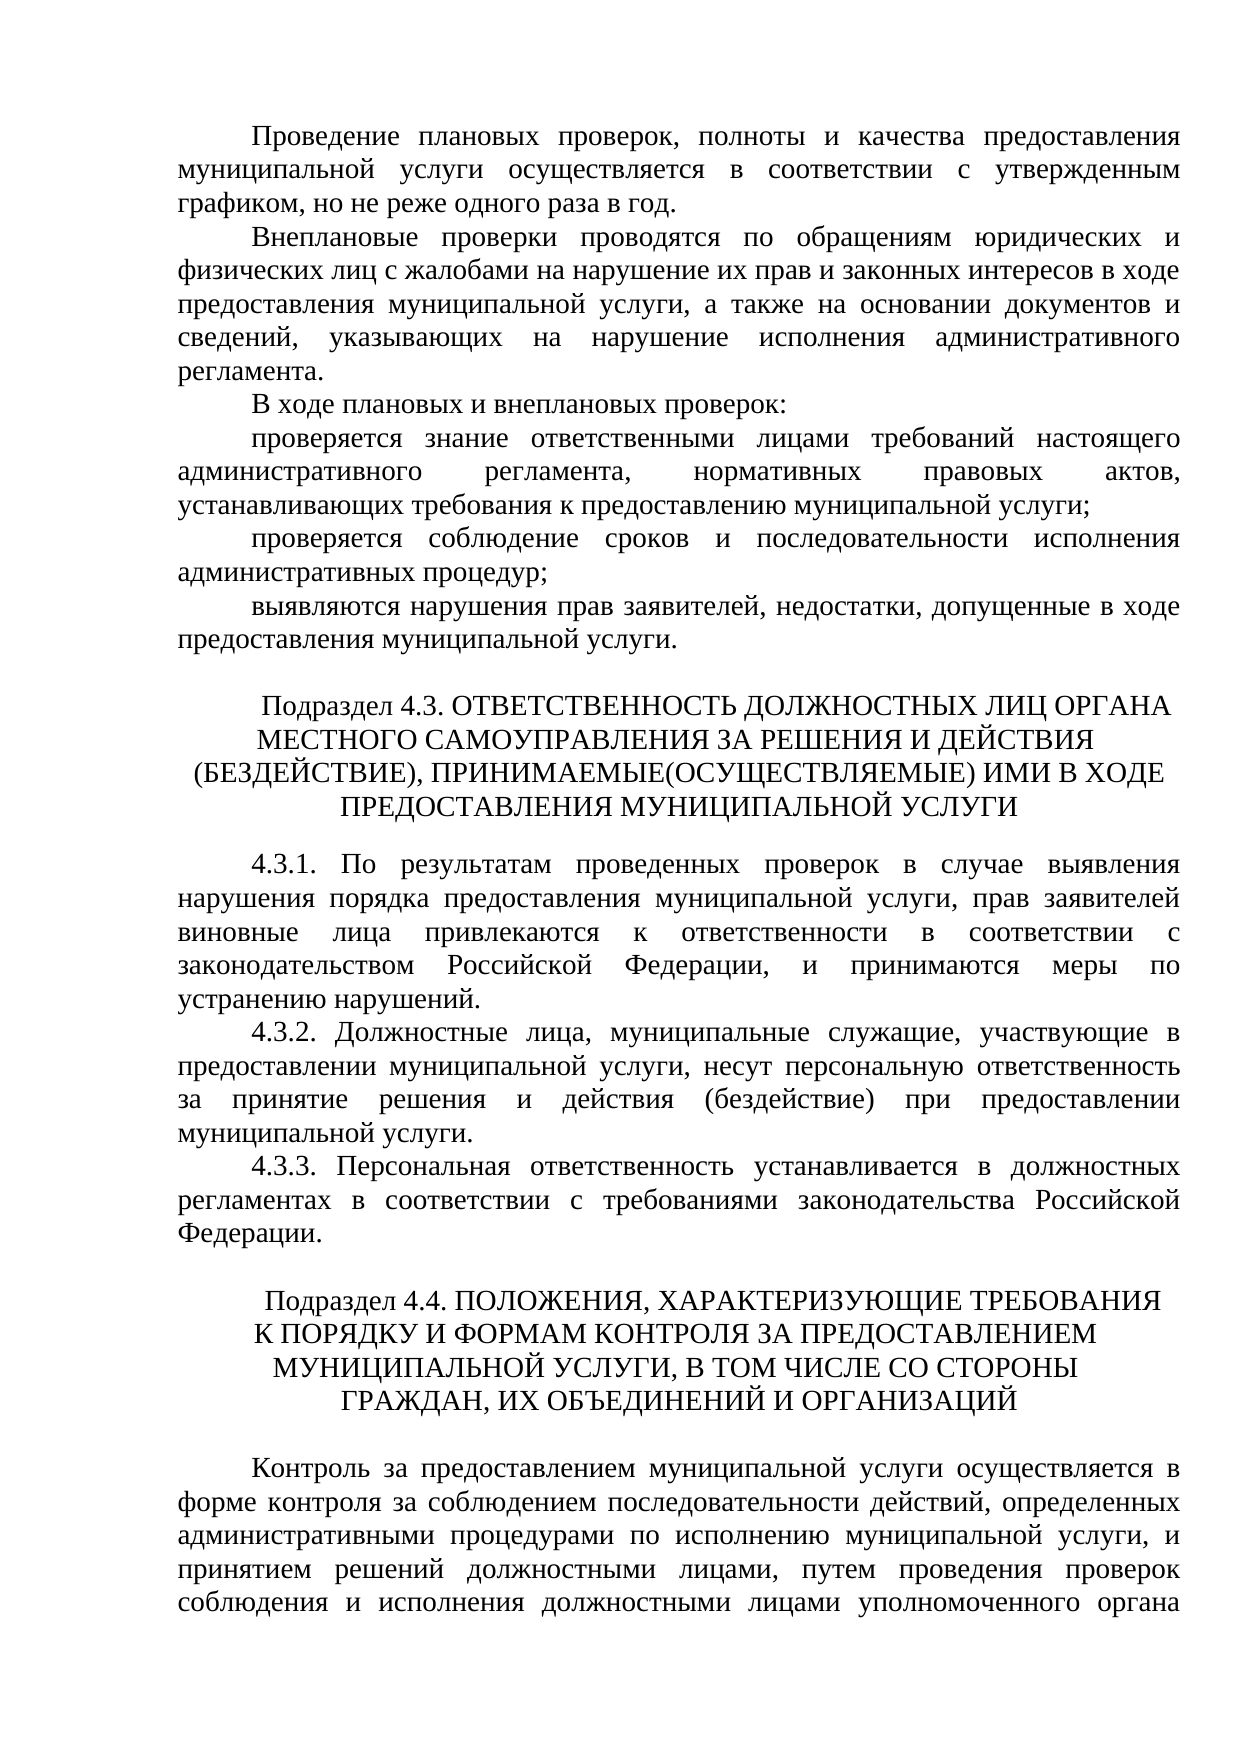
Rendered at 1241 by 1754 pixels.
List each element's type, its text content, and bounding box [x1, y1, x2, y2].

text выявляются нарушения прав заявителей, недостатки, допущенные в ходе предоставления муниципальной услуги. [177, 588, 1181, 655]
text проверяется знание ответственными лицами требований настоящего административного регламента, нормативных правовых актов, устанавливающих требования к предоставлению муниципальной услуги; [177, 420, 1181, 521]
text Проведение плановых проверок, полноты и качества предоставления муниципальной услуги осуществляется в соответствии с утвержденным графиком, но не реже одного раза в год. [177, 118, 1181, 219]
text 4.3.2. Должностные лица, муниципальные служащие, участвующие в предоставлении муниципальной услуги, несут персональную ответственность за принятие решения и действия (бездействие) при предоставлении муниципальной услуги. [177, 1014, 1181, 1148]
text проверяется соблюдение сроков и последовательности исполнения административных процедур; [177, 521, 1181, 588]
text Подраздел 4.4. ПОЛОЖЕНИЯ, ХАРАКТЕРИЗУЮЩИЕ ТРЕБОВАНИЯ К ПОРЯДКУ И ФОРМАМ КОНТРОЛЯ ЗА ПРЕДОСТАВЛЕНИЕМ МУНИЦИПАЛЬНОЙ УСЛУГИ, В ТОМ ЧИСЛЕ СО СТОРОНЫ ГРАЖДАН, ИХ ОБЪЕДИНЕНИЙ И ОРГАНИЗАЦИЙ [177, 1283, 1181, 1417]
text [177, 1450, 1181, 1618]
text Внеплановые проверки проводятся по обращениям юридических и физических лиц с жалобами на нарушение их прав и законных интересов в ходе предоставления муниципальной услуги, а также на основании документов и сведений, указывающих на нарушение исполнения административного регламента. [177, 219, 1181, 386]
text Подраздел 4.3. ОТВЕТСТВЕННОСТЬ ДОЛЖНОСТНЫХ ЛИЦ ОРГАНА МЕСТНОГО САМОУПРАВЛЕНИЯ ЗА РЕШЕНИЯ И ДЕЙСТВИЯ (БЕЗДЕЙСТВИЕ), ПРИНИМАЕМЫЕ(ОСУЩЕСТВЛЯЕМЫЕ) ИМИ В ХОДЕ ПРЕДОСТАВЛЕНИЯ МУНИЦИПАЛЬНОЙ УСЛУГИ [177, 688, 1181, 822]
text 4.3.1. По результатам проведенных проверок в случае выявления нарушения порядка предоставления муниципальной услуги, прав заявителей виновные лица привлекаются к ответственности в соответствии с законодательством Российской Федерации, и принимаются меры по устранению нарушений. [177, 847, 1181, 1014]
text 4.3.3. Персональная ответственность устанавливается в должностных регламентах в соответствии с требованиями законодательства Российской Федерации. [177, 1148, 1181, 1249]
text В ходе плановых и внеплановых проверок: [177, 386, 1181, 420]
